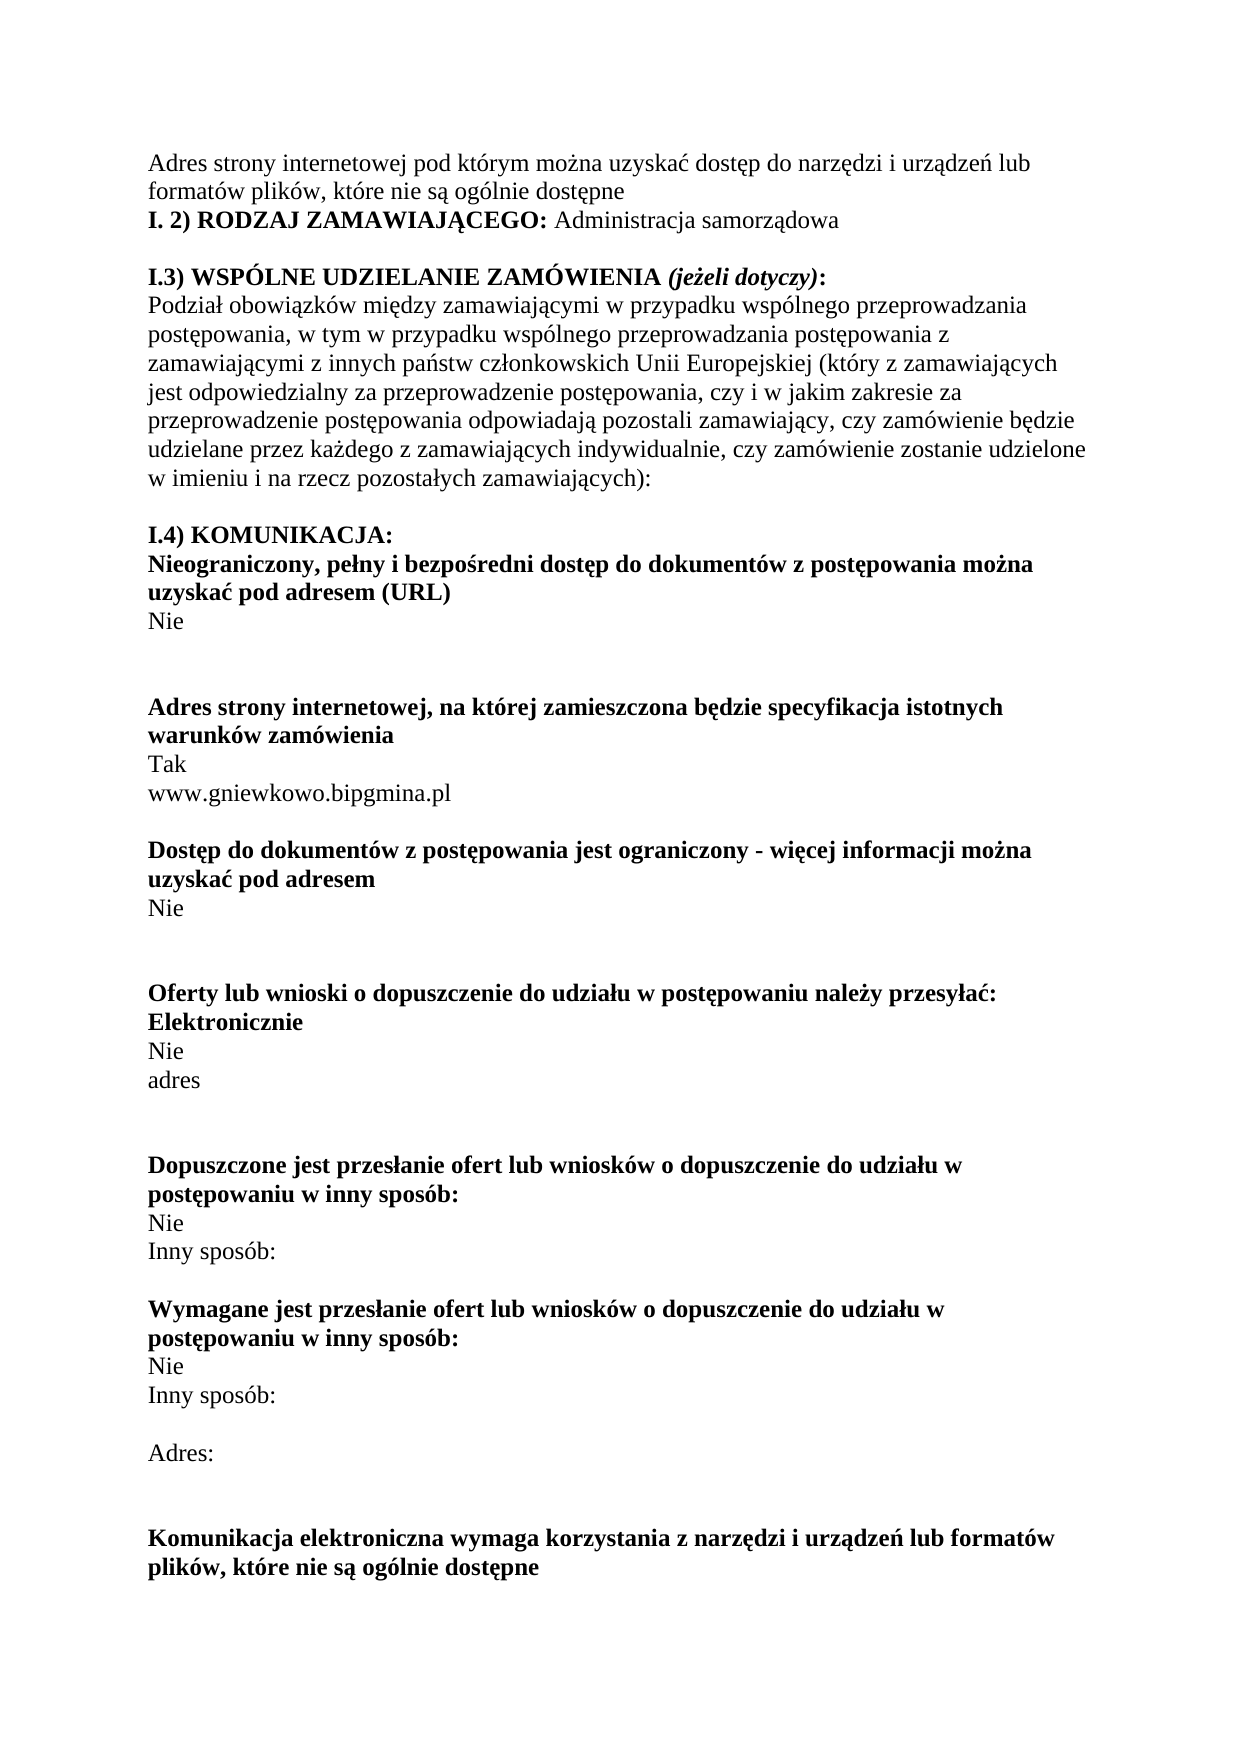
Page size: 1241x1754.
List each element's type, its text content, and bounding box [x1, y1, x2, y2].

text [148, 148, 1093, 205]
text Nie [148, 893, 1093, 950]
text Nie adres [148, 1036, 1093, 1121]
text Adres strony internetowej, na której zamieszczona będzie specyfikacja istotnych warunków zamówienia [148, 663, 1093, 749]
text I. 2) RODZAJ ZAMAWIAJĄCEGO: Administracja samorządowa [148, 205, 1093, 262]
text I.3) WSPÓLNE UDZIELANIE ZAMÓWIENIA (jeżeli dotyczy): [148, 262, 1093, 291]
text Oferty lub wnioski o dopuszczenie do udziału w postępowaniu należy przesyłać: Elektronicznie [148, 950, 1093, 1036]
text Dostęp do dokumentów z postępowania jest ograniczony - więcej informacji można uzyskać pod adresem [148, 807, 1093, 893]
text Tak www.gniewkowo.bipgmina.pl [148, 749, 1093, 807]
text Dopuszczone jest przesłanie ofert lub wniosków o dopuszczenie do udziału w postępowaniu w inny sposób: Nie Inny sposób: Wymagane jest przesłanie ofert lub wniosków o dopuszczenie do udziału w postępowaniu w inny sposób: Nie Inny sposób: Adres: [148, 1150, 1093, 1494]
text Nie [148, 606, 1093, 663]
text Podział obowiązków między zamawiającymi w przypadku wspólnego przeprowadzania postępowania, w tym w przypadku wspólnego przeprowadzania postępowania z zamawiającymi z innych państw członkowskich Unii Europejskiej (który z zamawiających jest odpowiedzialny za przeprowadzenie postępowania, czy i w jakim zakresie za przeprowadzenie postępowania odpowiadają pozostali zamawiający, czy zamówienie będzie udzielane przez każdego z zamawiających indywidualnie, czy zamówienie zostanie udzielone w imieniu i na rzecz pozostałych zamawiających): [148, 291, 1093, 520]
text I.4) KOMUNIKACJA: Nieograniczony, pełny i bezpośredni dostęp do dokumentów z postępowania można uzyskać pod adresem (URL) [148, 520, 1093, 606]
text Komunikacja elektroniczna wymaga korzystania z narzędzi i urządzeń lub formatów plików, które nie są ogólnie dostępne [148, 1494, 1093, 1581]
